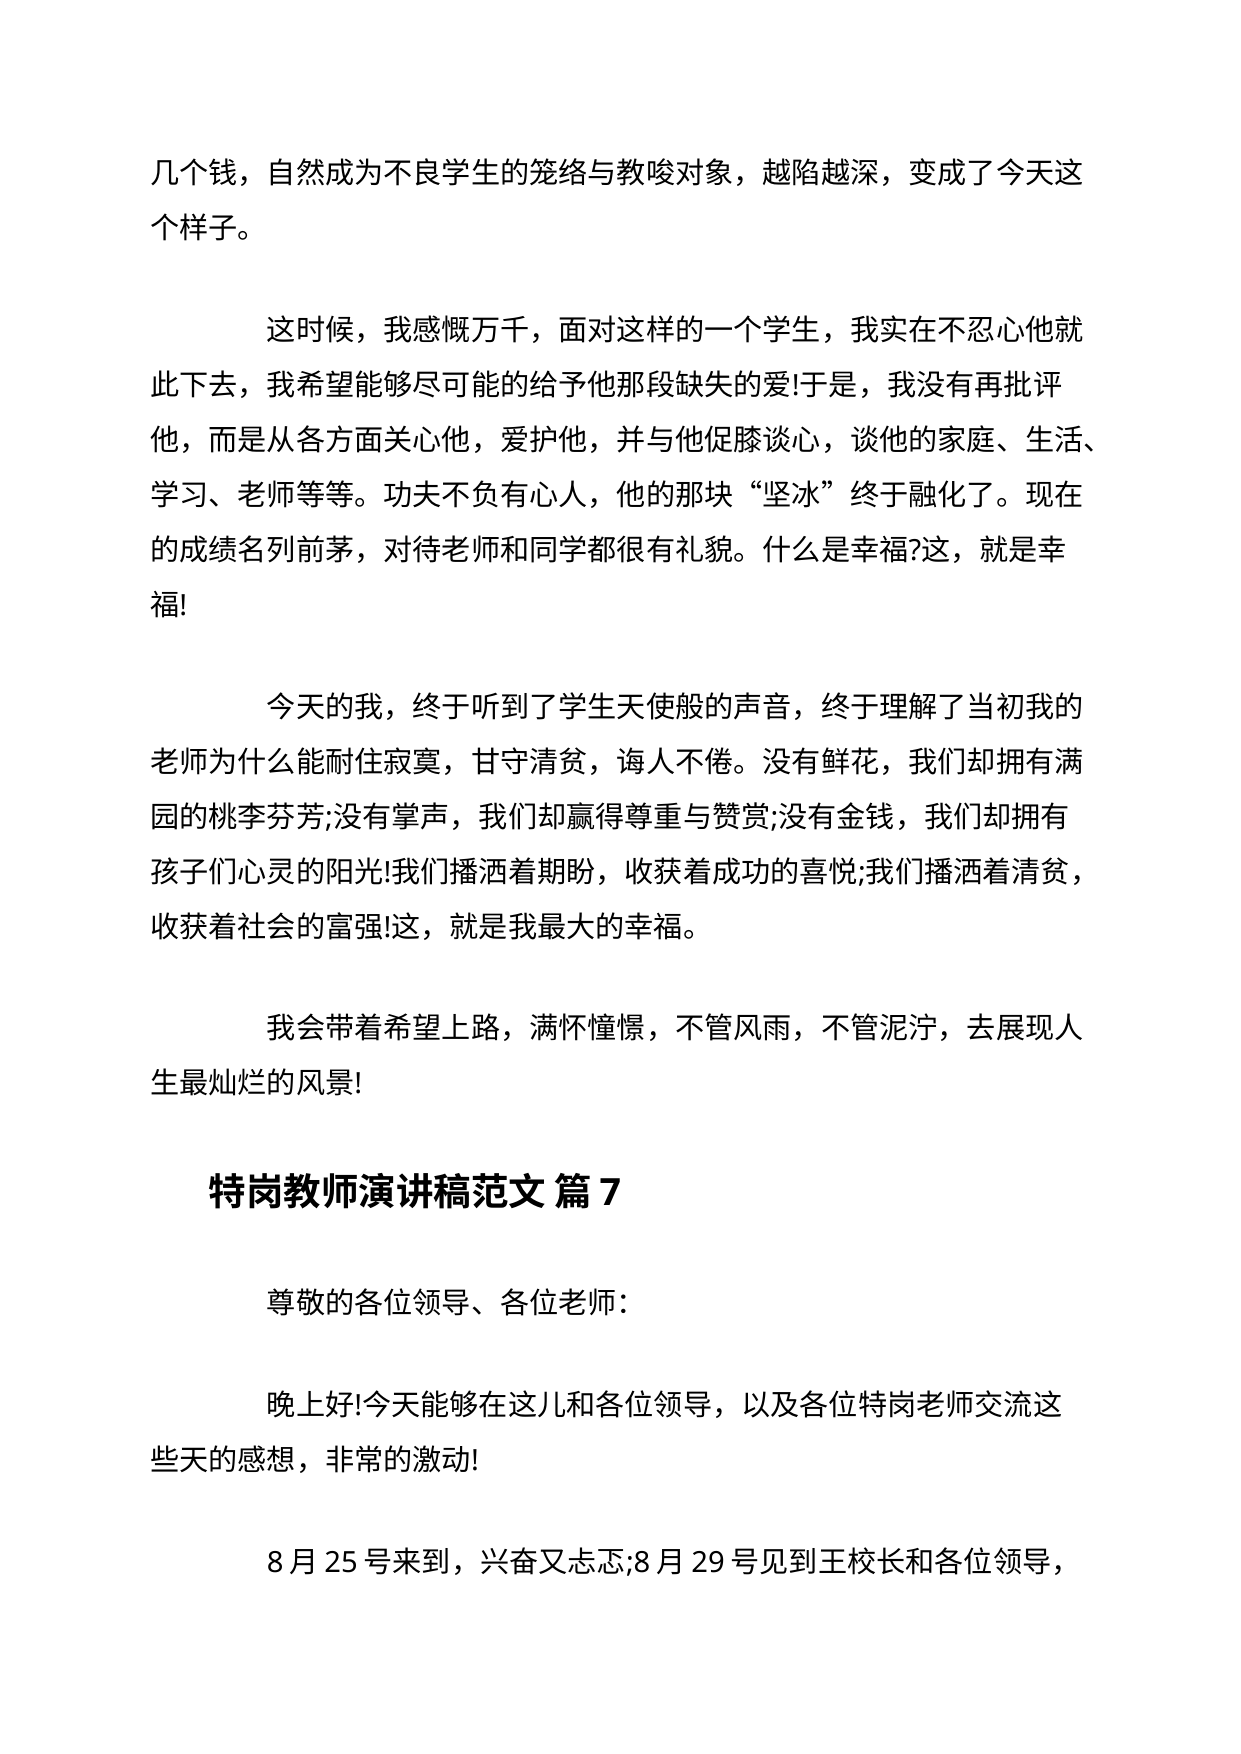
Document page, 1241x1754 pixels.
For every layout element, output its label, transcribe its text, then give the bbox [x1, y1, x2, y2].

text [150, 1538, 1090, 1581]
text 我会带着希望上路，满怀憧憬，不管风雨，不管泥泞，去展现人生最灿烂的风景! [150, 1005, 1090, 1102]
text 今天的我，终于听到了学生天使般的声音，终于理解了当初我的老师为什么能耐住寂寞，甘守清贫，诲人不倦。没有鲜花，我们却拥有满园的桃李芬芳;没有掌声，我们却赢得尊重与赞赏;没有金钱，我们却拥有孩子们心灵的阳光!我们播洒着期盼，收获着成功的喜悦;我们播洒着清贫，收获着社会的富强!这，就是我最大的幸福。 [150, 683, 1090, 946]
text 特岗教师演讲稿范文 篇7 [150, 1162, 1090, 1216]
text 尊敬的各位领导、各位老师： [150, 1279, 1090, 1322]
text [150, 150, 1090, 247]
text 这时候，我感慨万千，面对这样的一个学生，我实在不忍心他就此下去，我希望能够尽可能的给予他那段缺失的爱!于是，我没有再批评他，而是从各方面关心他，爱护他，并与他促膝谈心，谈他的家庭、生活、学习、老师等等。功夫不负有心人，他的那块“坚冰”终于融化了。现在的成绩名列前茅，对待老师和同学都很有礼貌。什么是幸福?这，就是幸福! [150, 307, 1090, 624]
text 晚上好!今天能够在这儿和各位领导，以及各位特岗老师交流这些天的感想，非常的激动! [150, 1381, 1090, 1479]
